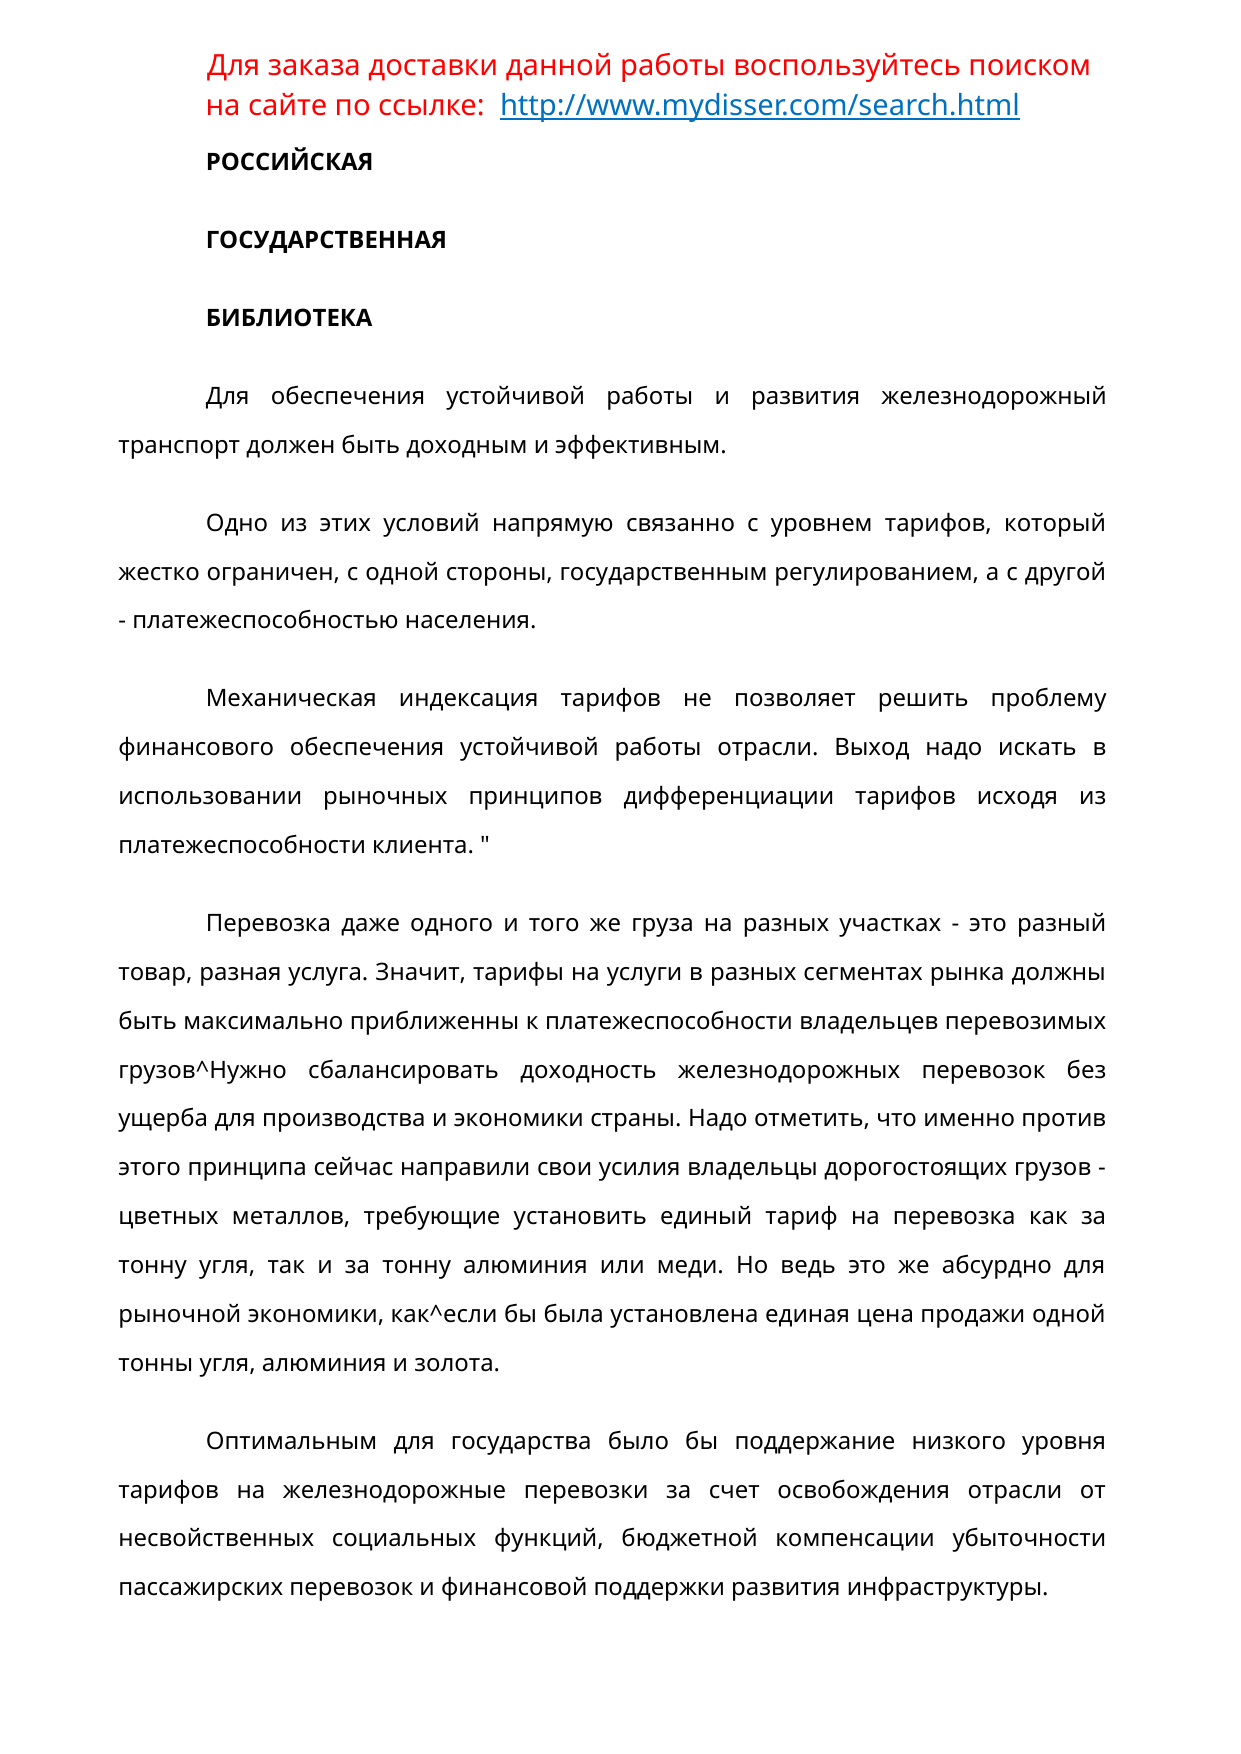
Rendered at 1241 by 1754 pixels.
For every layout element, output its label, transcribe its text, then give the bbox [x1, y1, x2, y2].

text РОССИЙСКАЯ [118, 144, 1107, 177]
text Перевозка даже одного и того же груза на разных участках - это разный товар, разная услуга. Значит, тарифы на услуги в разных сегментах рынка должны быть максимально приближенны к платежеспособности владельцев перевозимых грузов^Нужно сбалансировать доходность железнодорожных перевозок без ущерба для производства и экономики страны. Надо отметить, что именно против этого принципа сейчас направили свои усилия владельцы дорогостоящих грузов - цветных металлов, требующие установить единый тариф на перевозка как за тонну угля, так и за тонну алюминия или меди. Но ведь это же абсурдно для рыночной экономики, как^если бы была установлена единая цена продажи одной тонны угля, алюминия и золота. [118, 906, 1107, 1378]
text Механическая индексация тарифов не позволяет решить проблему финансового обеспечения устойчивой работы отрасли. Выход надо искать в использовании рыночных принципов дифференциации тарифов исходя из платежеспособности клиента. " [118, 681, 1107, 860]
text Оптимальным для государства было бы поддержание низкого уровня тарифов на железнодорожные перевозки за счет освобождения отрасли от несвойственных социальных функций, бюджетной компенсации убыточности пассажирских перевозок и финансовой поддержки развития инфраструктуры. [118, 1423, 1107, 1603]
text БИБЛИОТЕКА [118, 301, 1107, 333]
text Для обеспечения устойчивой работы и развития железнодорожный транспорт должен быть доходным и эффективным. [118, 379, 1107, 460]
text Одно из этих условий напрямую связанно с уровнем тарифов, который жестко ограничен, с одной стороны, государственным регулированием, а с другой - платежеспособностью населения. [118, 506, 1107, 636]
text ГОСУДАРСТВЕННАЯ [118, 223, 1107, 255]
